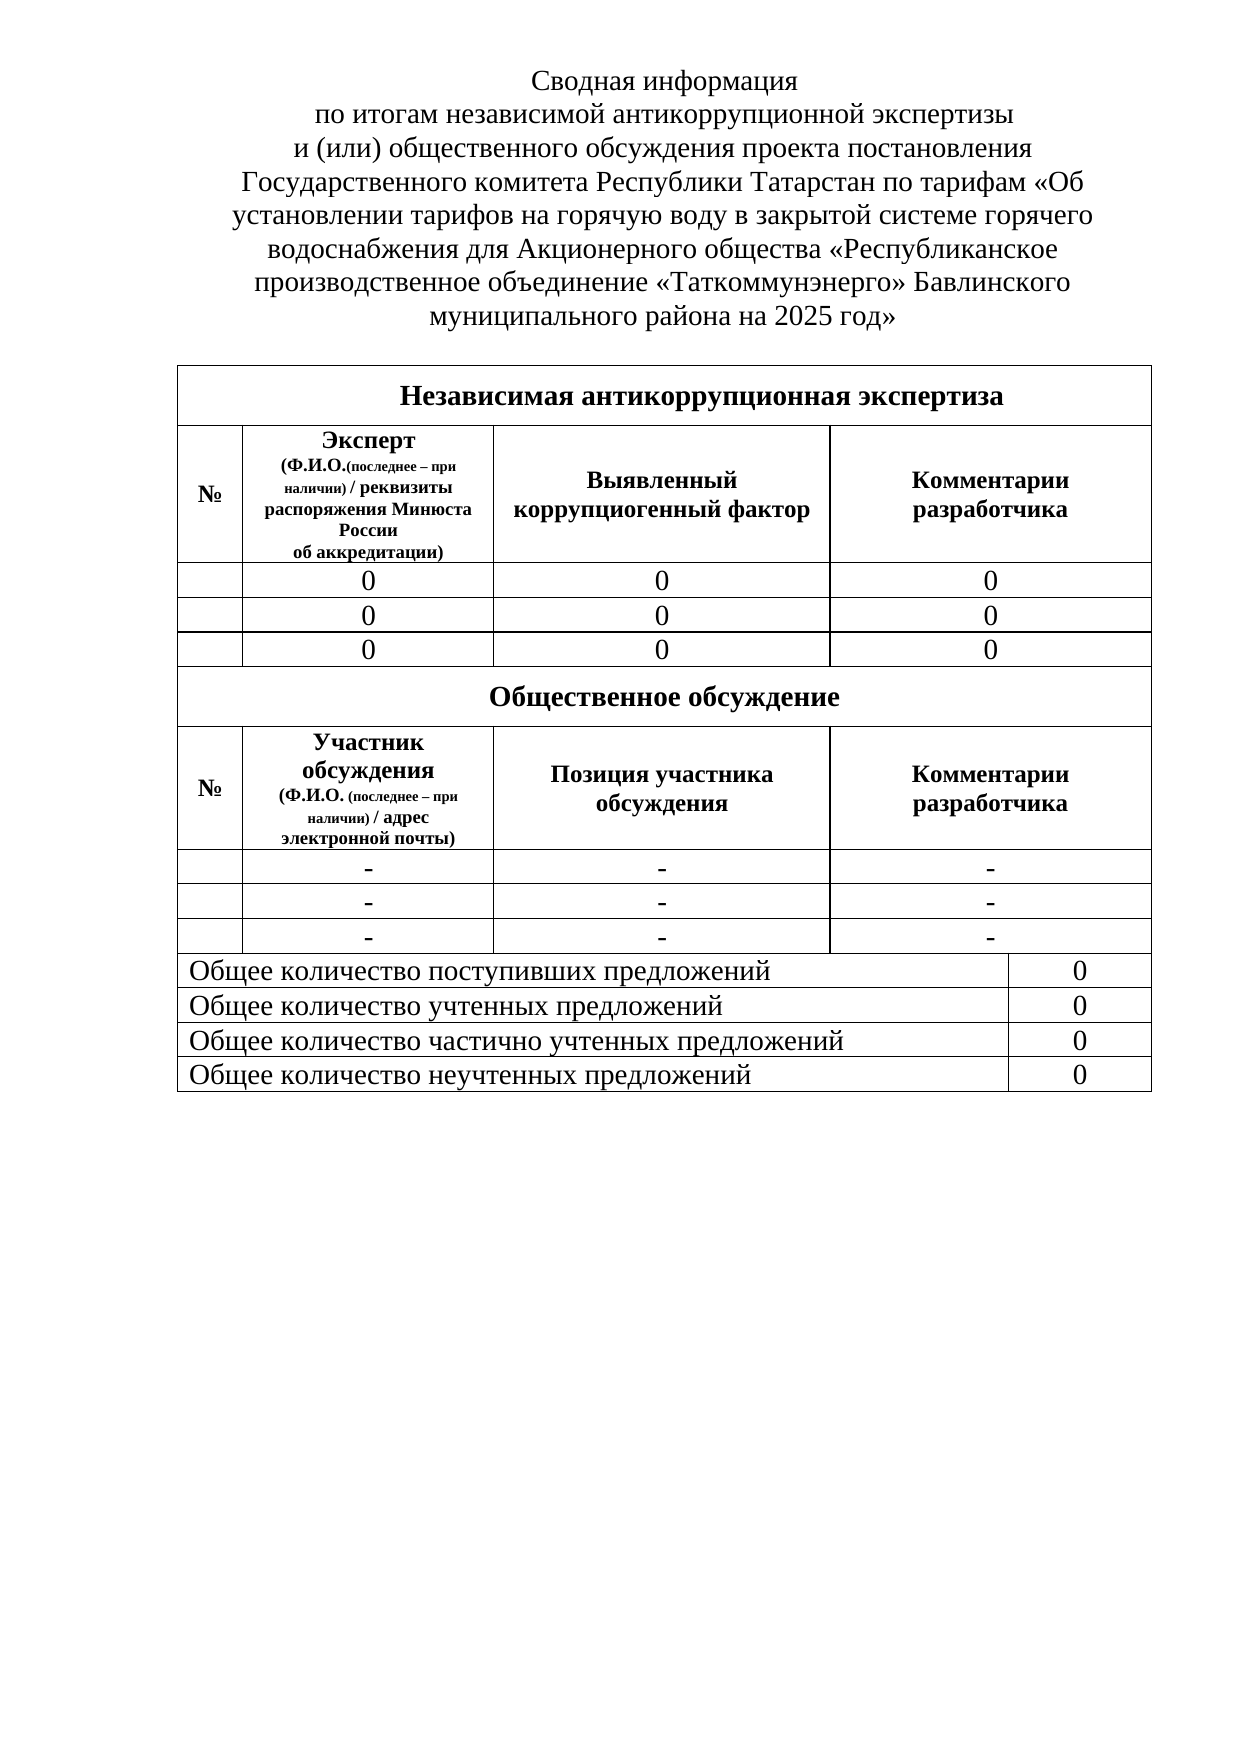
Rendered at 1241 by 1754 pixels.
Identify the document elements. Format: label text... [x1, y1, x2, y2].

table_cell [178, 884, 242, 918]
table_cell [178, 850, 242, 883]
table_cell 0 [1009, 1057, 1151, 1091]
table_cell 0 [1009, 1023, 1151, 1056]
text Сводная информация [177, 63, 1152, 97]
table_cell - [243, 850, 493, 883]
table_cell [178, 919, 242, 952]
table_cell [178, 598, 242, 631]
table_cell 0 [243, 598, 493, 631]
table_cell Общее количество неучтенных предложений [178, 1057, 1008, 1091]
table_cell - [243, 919, 493, 952]
table_cell 0 [494, 563, 829, 597]
table_cell - [494, 850, 829, 883]
table_cell Общее количество поступивших предложений [178, 954, 1008, 987]
text по итогам независимой антикоррупционной экспертизы [177, 97, 1152, 130]
table_cell Участник обсуждения (Ф.И.О. (последнее – при наличии) / адрес электронной почты) [243, 727, 493, 849]
table_cell - [831, 919, 1151, 952]
table_cell 0 [831, 598, 1151, 631]
table_cell 0 [1009, 988, 1151, 1022]
table_cell [178, 633, 242, 666]
table_cell Общее количество учтенных предложений [178, 988, 1008, 1022]
table_cell Позиция участника обсуждения [494, 727, 829, 849]
table_cell Общее количество частично учтенных предложений [178, 1023, 1008, 1056]
text и (или) общественного обсуждения проекта постановления Государственного комитета Республики Татарстан по тарифам «Об установлении тарифов на горячую воду в закрытой системе горячего водоснабжения для Акционерного общества «Республиканское производственное объединение «Таткоммунэнерго» Бавлинского муниципального района на 2025 год» [896, 130, 1148, 331]
table_cell 0 [1009, 954, 1151, 987]
table_cell [178, 563, 242, 597]
table_cell 0 [243, 563, 493, 597]
table_cell Выявленный коррупциогенный фактор [494, 426, 829, 562]
table_cell 0 [831, 633, 1151, 666]
table_cell - [831, 850, 1151, 883]
table_cell № [178, 426, 242, 562]
text и (или) общественного обсуждения проекта постановления Государственного комитета Республики Татарстан по тарифам «Об установлении тарифов на горячую воду в закрытой системе горячего водоснабжения для Акционерного общества «Республиканское производственное объединение «Таткоммунэнерго» Бавлинского муниципального района на 2025 год» [177, 130, 758, 331]
table_cell 0 [494, 598, 829, 631]
table_cell 0 [831, 563, 1151, 597]
table_header Независимая антикоррупционная экспертиза [178, 366, 1151, 424]
table_cell - [831, 884, 1151, 918]
table_cell - [243, 884, 493, 918]
table_cell Эксперт (Ф.И.О.(последнее – при наличии) / реквизиты распоряжения Минюста России об аккредитации) [243, 426, 493, 562]
table_cell - [494, 919, 829, 952]
table_cell Комментарии разработчика [831, 727, 1151, 849]
table_cell № [178, 727, 242, 849]
table_cell - [494, 884, 829, 918]
table_cell 0 [494, 633, 829, 666]
table_cell Комментарии разработчика [831, 426, 1151, 562]
table_cell Общественное обсуждение [178, 667, 1151, 726]
table_cell 0 [243, 633, 493, 666]
